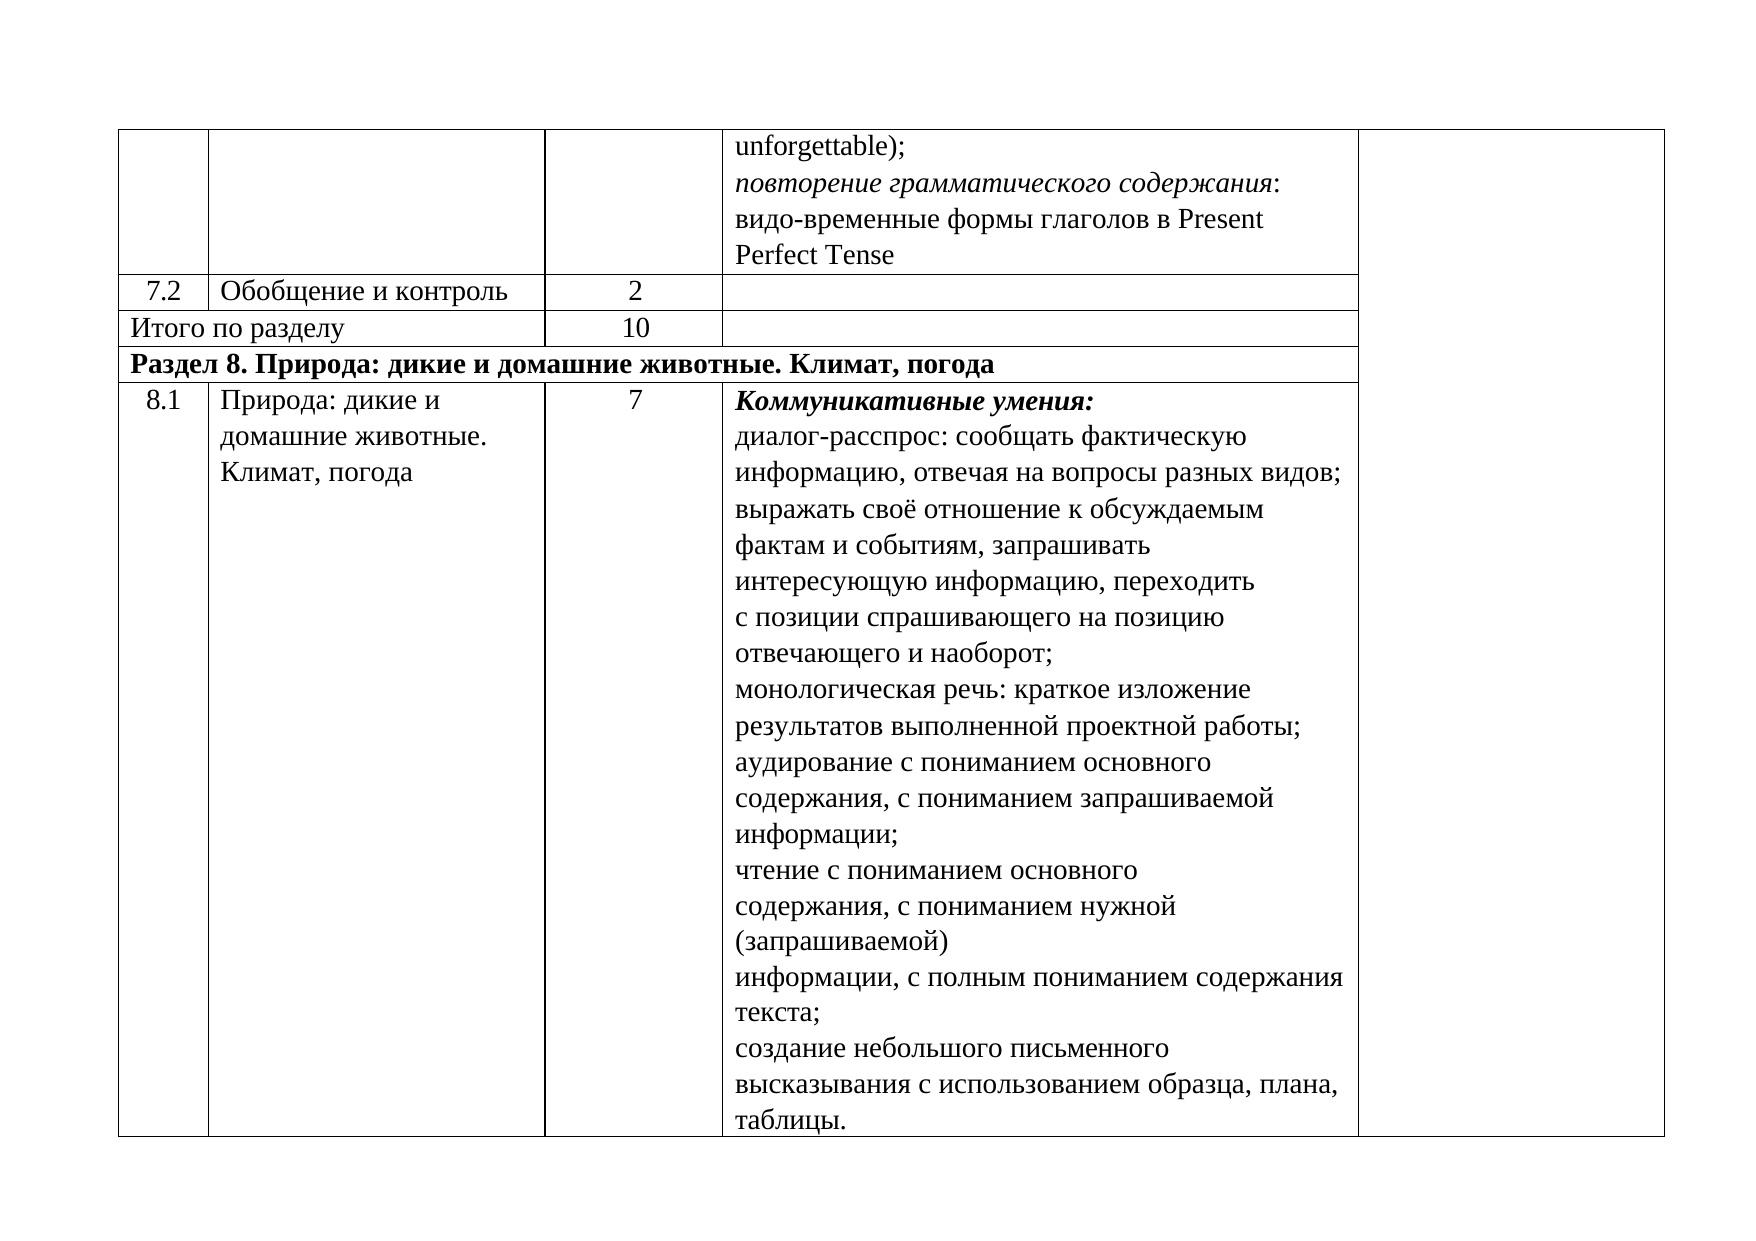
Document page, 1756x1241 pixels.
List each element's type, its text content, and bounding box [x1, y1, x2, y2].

table_cell Природа: дикие и домашние животные. Климат, погода [209, 383, 544, 1136]
table_cell 7 [546, 383, 722, 1136]
table_cell [723, 275, 1358, 309]
table_header [1359, 130, 1664, 1136]
table_cell 8.1 [119, 383, 208, 1136]
table_cell 2 [546, 275, 722, 309]
table_cell Коммуникативные умения: диалог-расспрос: сообщать фактическую информацию, отвечая на вопросы разных видов; выражать своё отношение к обсуждаемым фактам и событиям, запрашивать интересующую информацию, переходить с позиции спрашивающего на позицию отвечающего и наоборот; монологическая речь: краткое изложение результатов выполненной проектной работы; аудирование с пониманием основного содержания, с пониманием запрашиваемой информации; чтение с пониманием основного содержания, с пониманием нужной (запрашиваемой) информации, с полным пониманием содержания текста; создание небольшого письменного высказывания с использованием образца, плана, таблицы. [723, 383, 1358, 1136]
table_cell [723, 311, 1358, 346]
table_header [546, 130, 722, 274]
table_cell Итого по разделу [119, 311, 544, 346]
table_header [209, 130, 544, 274]
table_cell 10 [546, 311, 722, 346]
table_cell Раздел 8. Природа: дикие и домашние животные. Климат, погода [119, 347, 1358, 382]
table_cell 7.2 [119, 275, 208, 309]
table_cell Обобщение и контроль [209, 275, 544, 309]
table_header [119, 130, 208, 274]
table_header unforgettable); повторение грамматического содержания: видо-временные формы глаголов в Present Perfect Tense [723, 130, 1358, 274]
